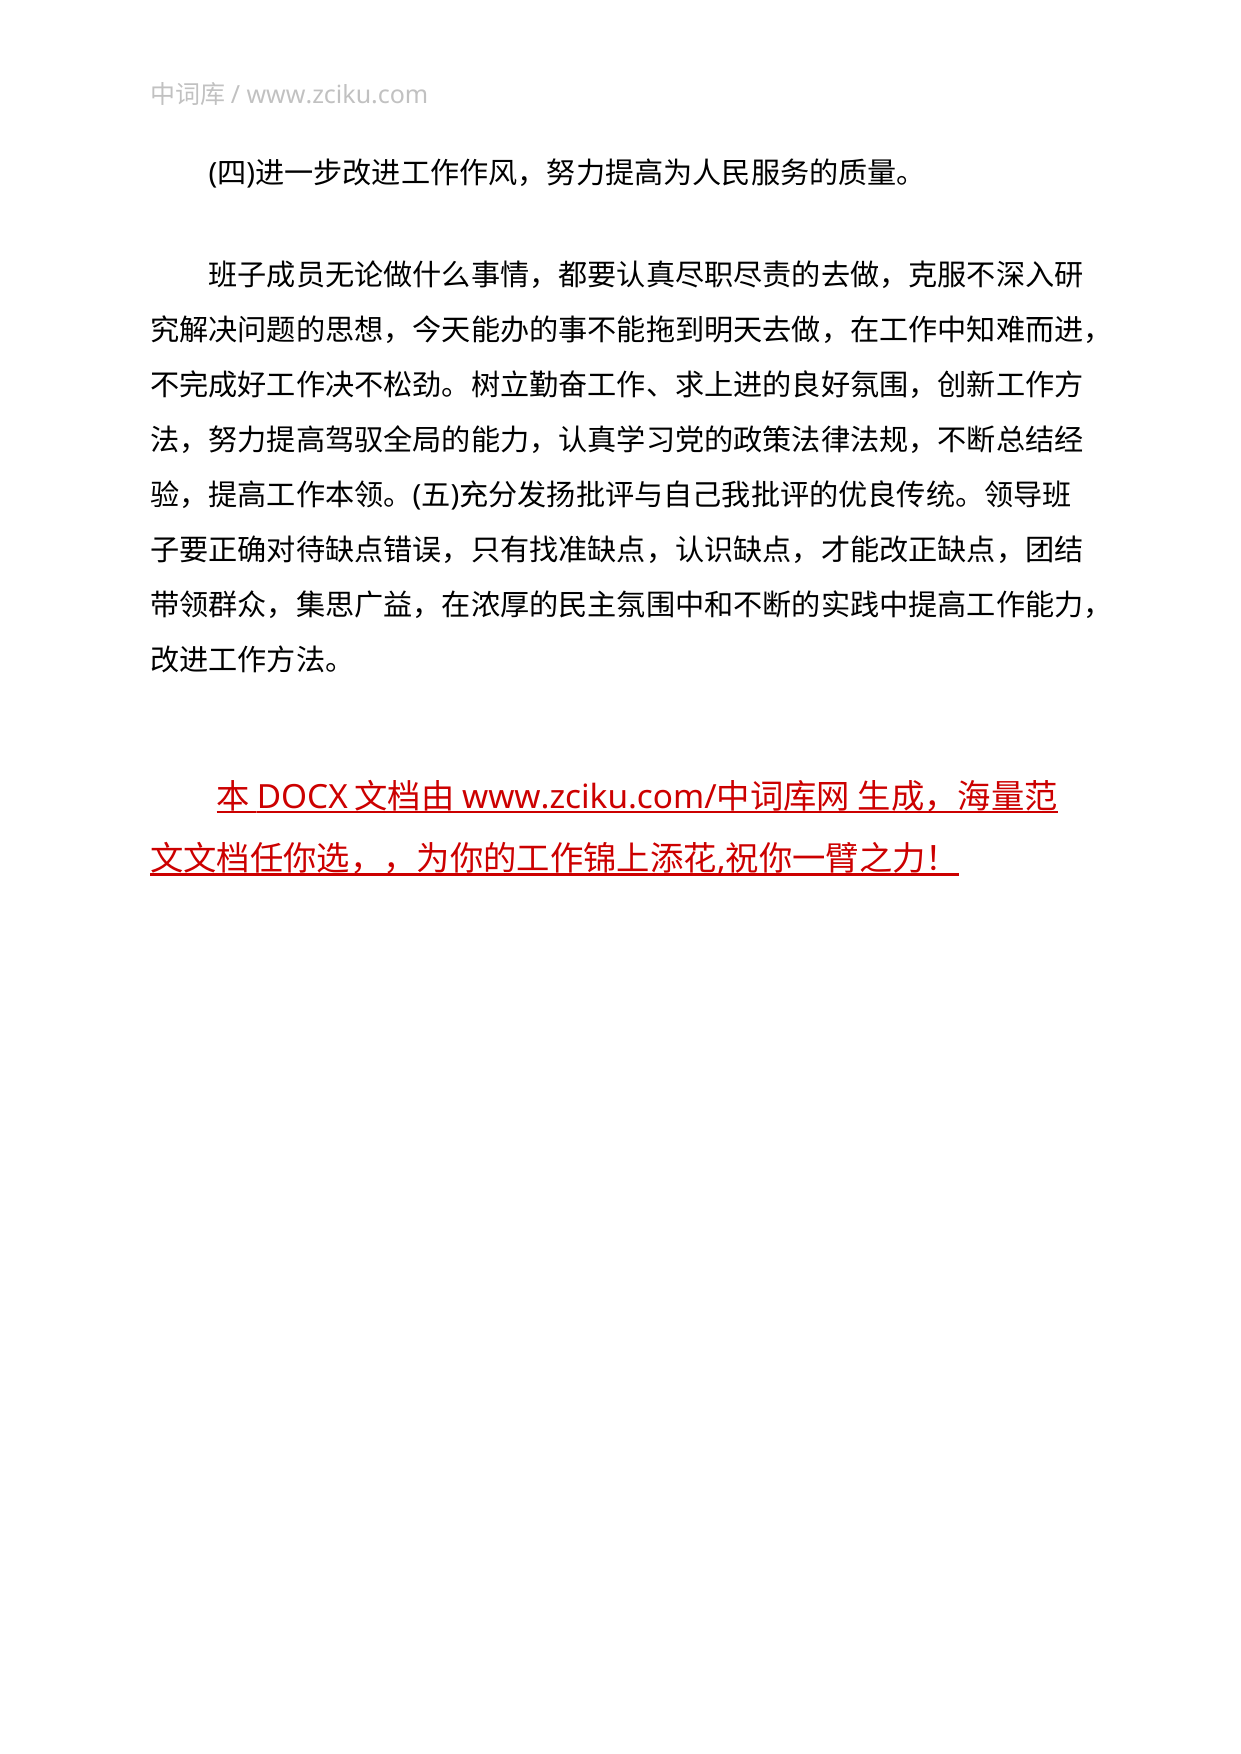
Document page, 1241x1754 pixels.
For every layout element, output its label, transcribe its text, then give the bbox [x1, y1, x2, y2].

text 本DOCX文档由 www.zciku.com/中词库网 生成，海量范文文档任你选，，为你的工作锦上添花,祝你一臂之力！ [150, 769, 1090, 881]
text (四)进一步改进工作作风，努力提高为人民服务的质量。 [150, 150, 1090, 192]
text 班子成员无论做什么事情，都要认真尽职尽责的去做，克服不深入研究解决问题的思想，今天能办的事不能拖到明天去做，在工作中知难而进，不完成好工作决不松劲。树立勤奋工作、求上进的良好氛围，创新工作方法，努力提高驾驭全局的能力，认真学习党的政策法律法规，不断总结经验，提高工作本领。(五)充分发扬批评与自己我批评的优良传统。领导班子要正确对待缺点错误，只有找准缺点，认识缺点，才能改正缺点，团结带领群众，集思广益，在浓厚的民主氛围中和不断的实践中提高工作能力，改进工作方法。 [150, 252, 1090, 679]
